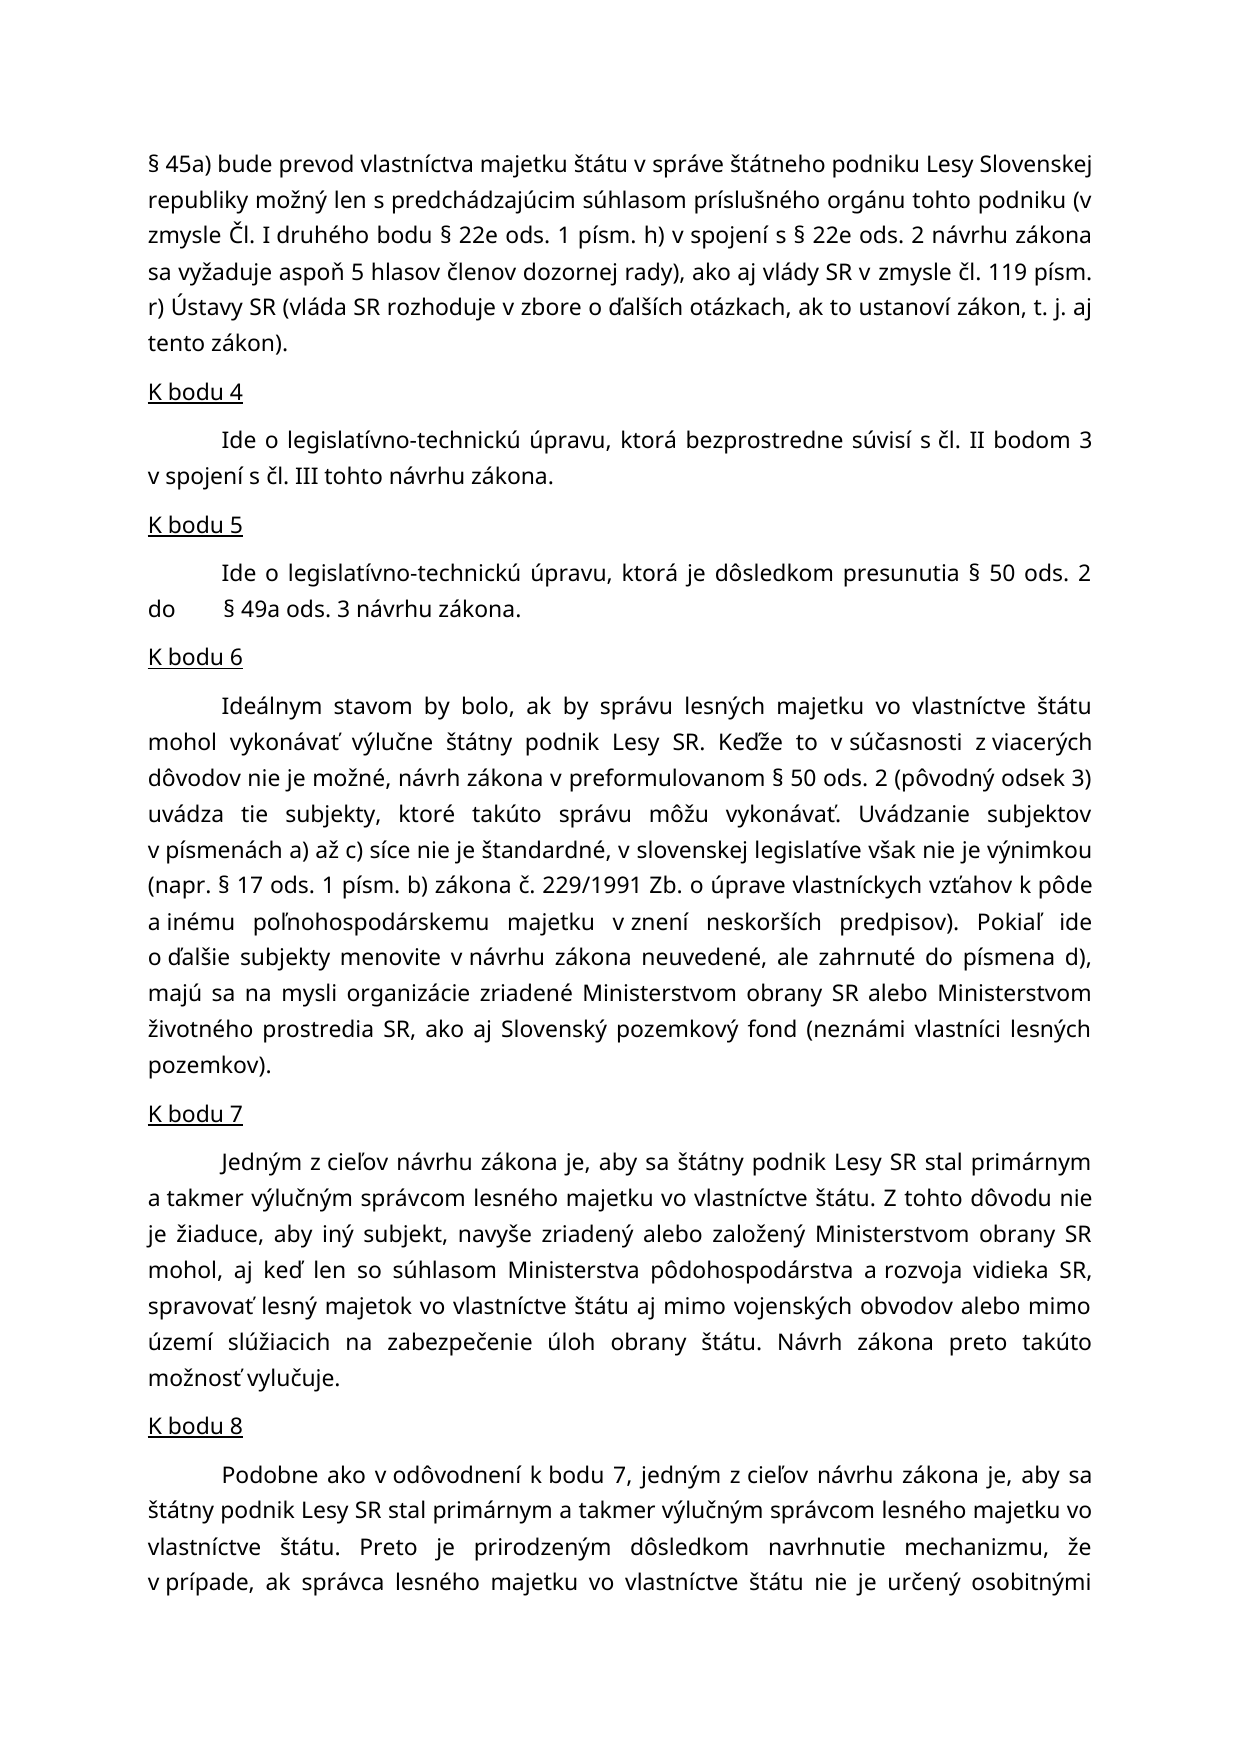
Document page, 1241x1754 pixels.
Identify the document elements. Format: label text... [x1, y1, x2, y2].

text K bodu 7 [148, 1098, 1093, 1129]
text Jedným z cieľov návrhu zákona je, aby sa štátny podnik Lesy SR stal primárnym a takmer výlučným správcom lesného majetku vo vlastníctve štátu. Z tohto dôvodu nie je žiaduce, aby iný subjekt, navyše zriadený alebo založený Ministerstvom obrany SR mohol, aj keď len so súhlasom Ministerstva pôdohospodárstva a rozvoja vidieka SR, spravovať lesný majetok vo vlastníctve štátu aj mimo vojenských obvodov alebo mimo území slúžiacich na zabezpečenie úloh obrany štátu. Návrh zákona preto takúto možnosť vylučuje. [148, 1146, 1093, 1393]
text Ide o legislatívno-technickú úpravu, ktorá bezprostredne súvisí s čl. II bodom 3 v spojení s čl. III tohto návrhu zákona. [148, 424, 1093, 491]
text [148, 148, 1093, 358]
text K bodu 4 [148, 376, 1093, 407]
text Ideálnym stavom by bolo, ak by správu lesných majetku vo vlastníctve štátu mohol vykonávať výlučne štátny podnik Lesy SR. Keďže to v súčasnosti z viacerých dôvodov nie je možné, návrh zákona v preformulovanom § 50 ods. 2 (pôvodný odsek 3) uvádza tie subjekty, ktoré takúto správu môžu vykonávať. Uvádzanie subjektov v písmenách a) až c) síce nie je štandardné, v slovenskej legislatíve však nie je výnimkou (napr. § 17 ods. 1 písm. b) zákona č. 229/1991 Zb. o úprave vlastníckych vzťahov k pôde a inému poľnohospodárskemu majetku v znení neskorších predpisov). Pokiaľ ide o ďalšie subjekty menovite v návrhu zákona neuvedené, ale zahrnuté do písmena d), majú sa na mysli organizácie zriadené Ministerstvom obrany SR alebo Ministerstvom životného prostredia SR, ako aj Slovenský pozemkový fond (neznámi vlastníci lesných pozemkov). [148, 690, 1093, 1080]
text K bodu 8 [148, 1410, 1093, 1441]
text K bodu 5 [148, 508, 1093, 540]
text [148, 1458, 1093, 1598]
text Ide o legislatívno-technickú úpravu, ktorá je dôsledkom presunutia § 50 ods. 2 do § 49a ods. 3 návrhu zákona. [148, 557, 1093, 624]
text K bodu 6 [148, 641, 1093, 673]
